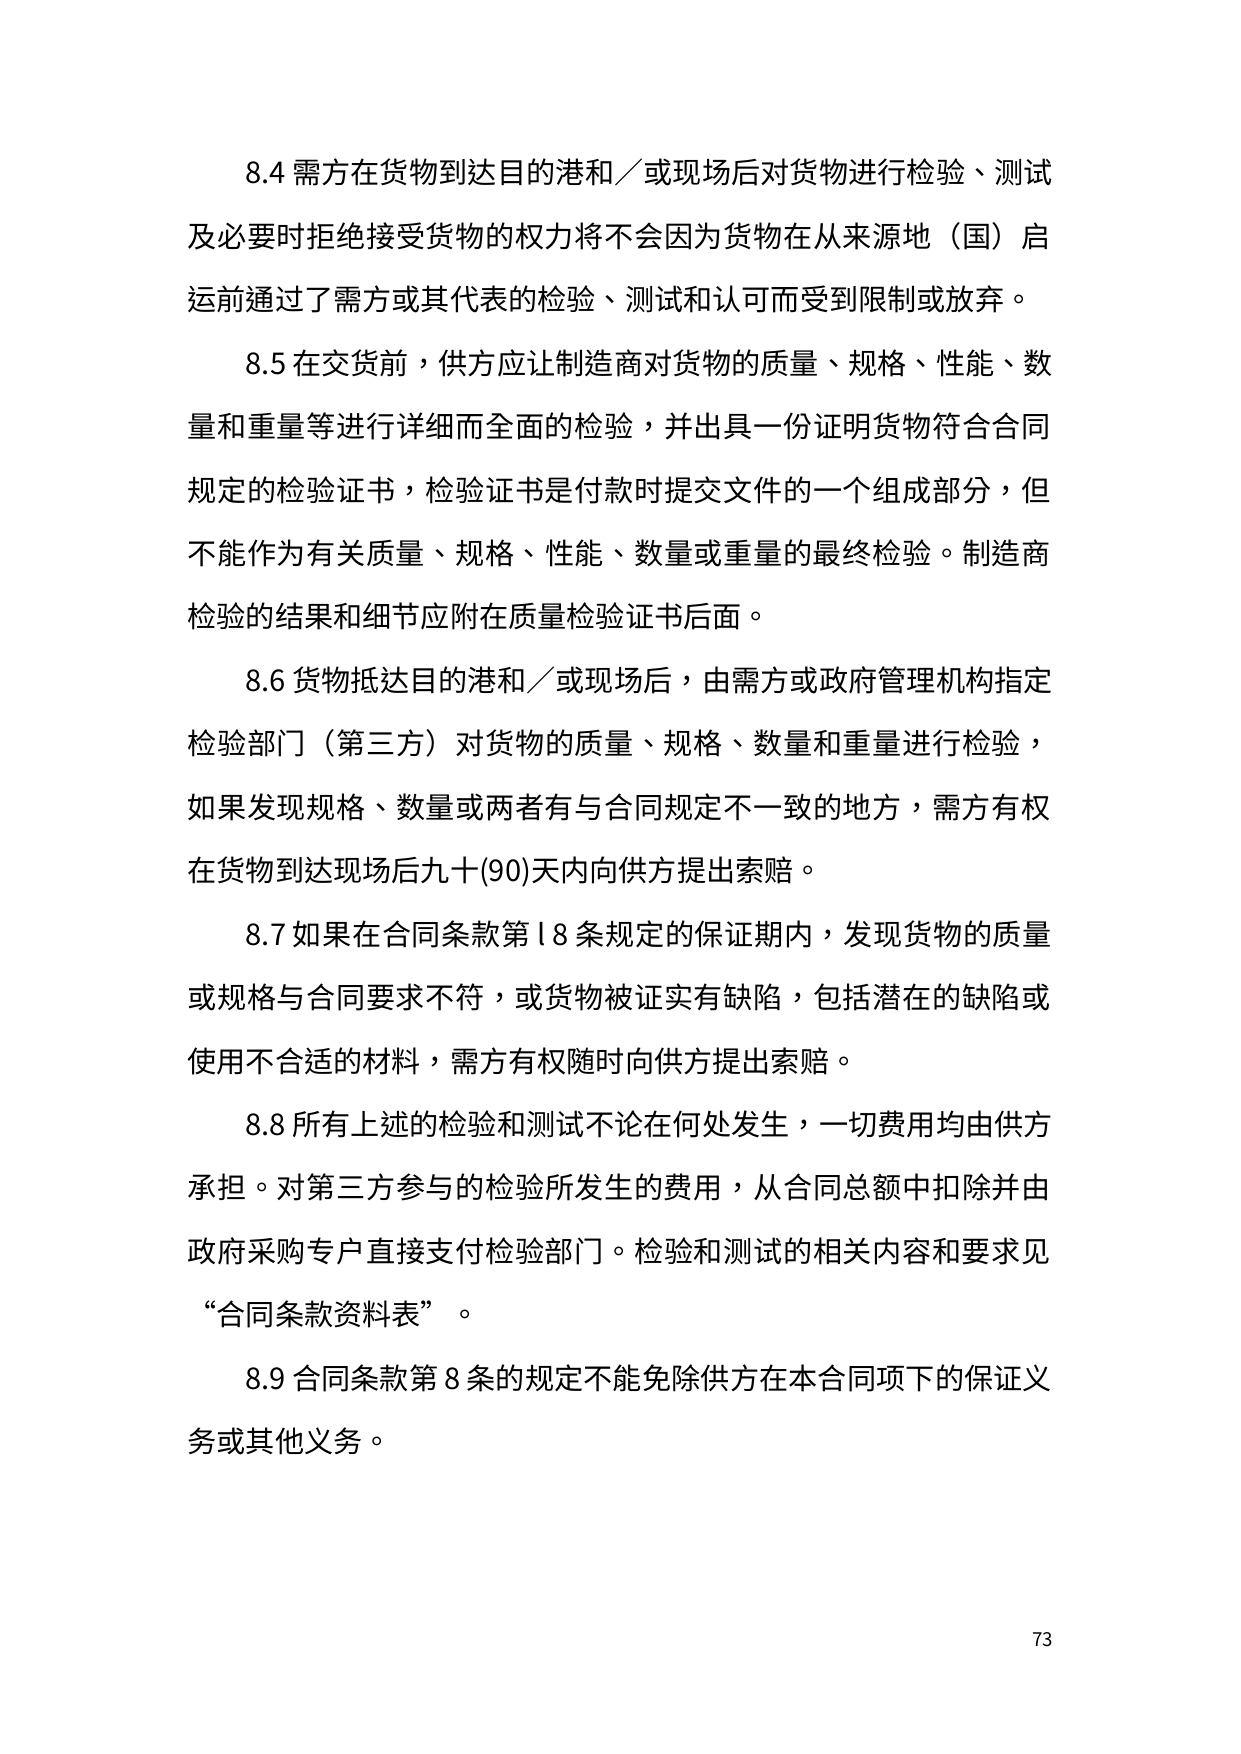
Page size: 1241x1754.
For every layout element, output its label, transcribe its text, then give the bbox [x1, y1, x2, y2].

text 8.6货物抵达目的港和／或现场后，由需方或政府管理机构指定检验部门（第三方）对货物的质量、规格、数量和重量进行检验，如果发现规格、数量或两者有与合同规定不一致的地方，需方有权在货物到达现场后九十(90)天内向供方提出索赔。 [187, 657, 1053, 890]
text 8.8所有上述的检验和测试不论在何处发生，一切费用均由供方承担。对第三方参与的检验所发生的费用，从合同总额中扣除并由政府采购专户直接支付检验部门。检验和测试的相关内容和要求见“合同条款资料表”。 [187, 1102, 1053, 1334]
text 8.4需方在货物到达目的港和／或现场后对货物进行检验、测试及必要时拒绝接受货物的权力将不会因为货物在从来源地（国）启运前通过了需方或其代表的检验、测试和认可而受到限制或放弃。 [187, 150, 1053, 319]
text 8.7如果在合同条款第l 8条规定的保证期内，发现货物的质量或规格与合同要求不符，或货物被证实有缺陷，包括潜在的缺陷或使用不合适的材料，需方有权随时向供方提出索赔。 [187, 911, 1053, 1080]
text 8.9合同条款第8条的规定不能免除供方在本合同项下的保证义务或其他义务。 [187, 1355, 1053, 1461]
text 8.5在交货前，供方应让制造商对货物的质量、规格、性能、数量和重量等进行详细而全面的检验，并出具一份证明货物符合合同规定的检验证书，检验证书是付款时提交文件的一个组成部分，但不能作为有关质量、规格、性能、数量或重量的最终检验。制造商检验的结果和细节应附在质量检验证书后面。 [187, 340, 1053, 636]
